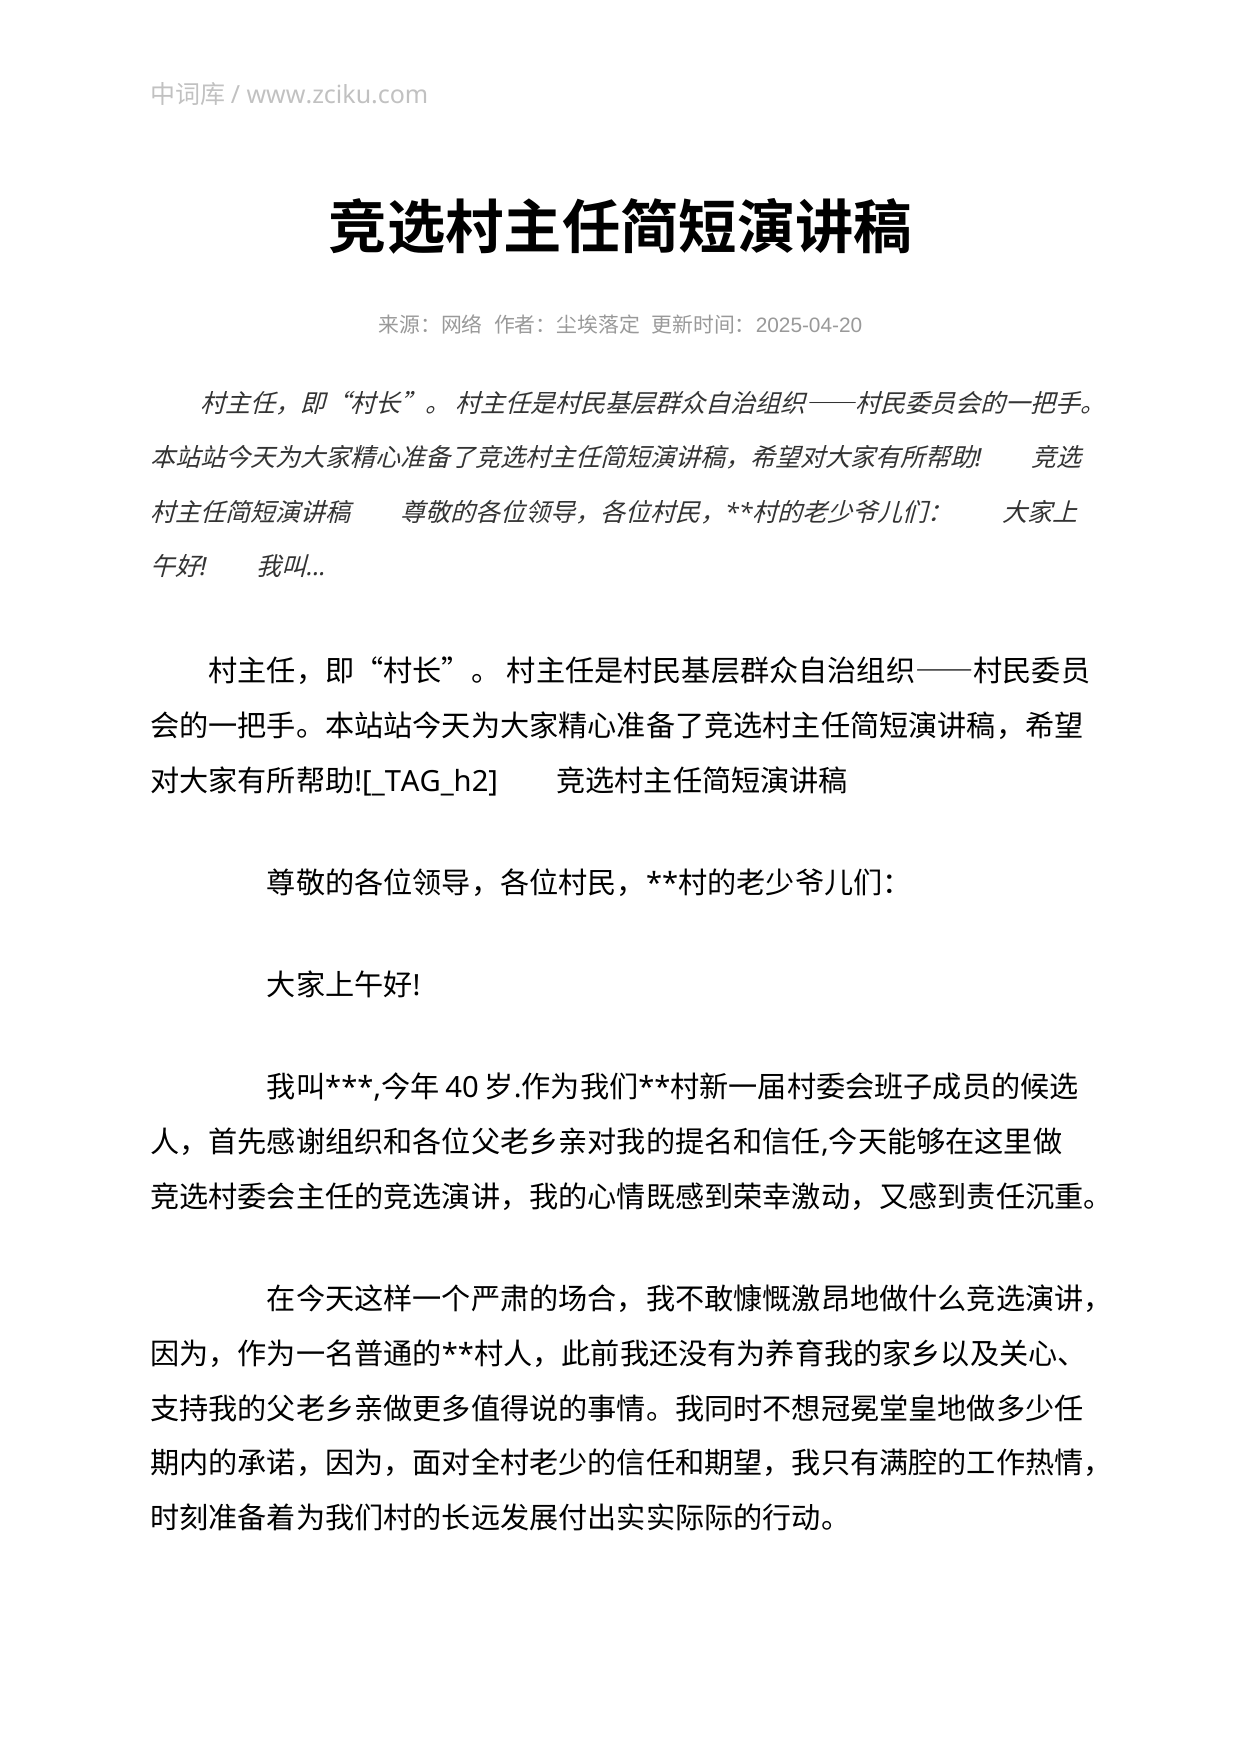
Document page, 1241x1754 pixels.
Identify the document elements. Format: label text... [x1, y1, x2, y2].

subtitle 竞选村主任简短演讲稿 [150, 181, 1090, 266]
text 在今天这样一个严肃的场合，我不敢慷慨激昂地做什么竞选演讲，因为，作为一名普通的**村人，此前我还没有为养育我的家乡以及关心、支持我的父老乡亲做更多值得说的事情。我同时不想冠冕堂皇地做多少任期内的承诺，因为，面对全村老少的信任和期望，我只有满腔的工作热情，时刻准备着为我们村的长远发展付出实实际际的行动。 [150, 1275, 1090, 1537]
text 村主任，即“村长”。 村主任是村民基层群众自治组织——村民委员会的一把手。本站站今天为大家精心准备了竞选村主任简短演讲稿，希望对大家有所帮助![_TAG_h2] 竞选村主任简短演讲稿 [150, 648, 1090, 800]
text 来源：网络 作者：尘埃落定 更新时间：2025-04-20 [150, 313, 1090, 337]
text 尊敬的各位领导，各位村民，**村的老少爷儿们： [150, 859, 1090, 902]
text 我叫***,今年40岁.作为我们**村新一届村委会班子成员的候选人，首先感谢组织和各位父老乡亲对我的提名和信任,今天能够在这里做竞选村委会主任的竞选演讲，我的心情既感到荣幸激动，又感到责任沉重。 [150, 1063, 1090, 1216]
text 村主任，即“村长”。 村主任是村民基层群众自治组织——村民委员会的一把手。本站站今天为大家精心准备了竞选村主任简短演讲稿，希望对大家有所帮助! 竞选村主任简短演讲稿 尊敬的各位领导，各位村民，**村的老少爷儿们： 大家上午好! 我叫... [150, 383, 1090, 583]
text 大家上午好! [150, 962, 1090, 1004]
